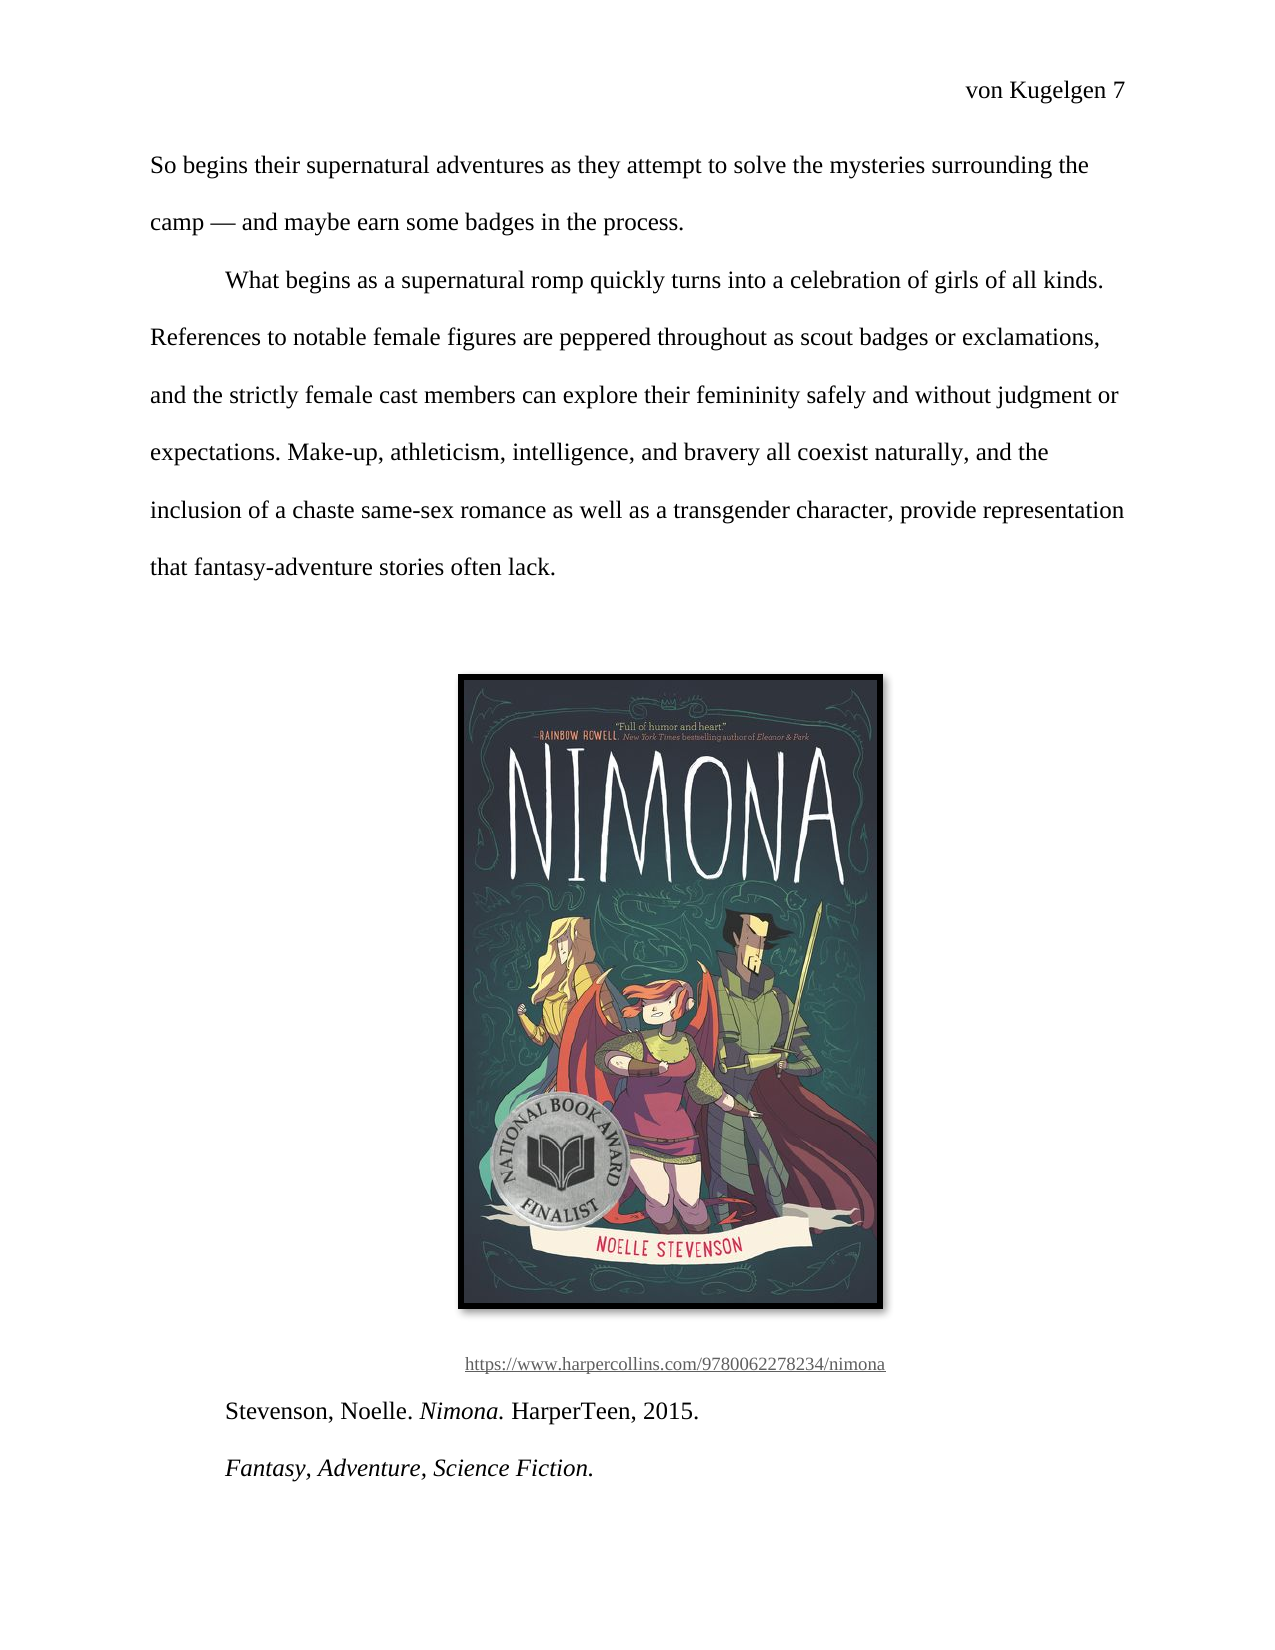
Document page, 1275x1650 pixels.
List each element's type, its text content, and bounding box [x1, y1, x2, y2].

text Fantasy, Adventure, Science Fiction. [150, 1453, 1125, 1482]
text Stevenson, Noelle. Nimona. HarperTeen, 2015. [150, 1396, 1125, 1424]
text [150, 150, 1125, 236]
picture [464, 680, 877, 1303]
text https://www.harpercollins.com/9780062278234/nimona [150, 1353, 1125, 1374]
text What begins as a supernatural romp quickly turns into a celebration of girls of all kinds. References to notable female figures are peppered throughout as scout badges or exclamations, and the strictly female cast members can explore their femininity safely and without judgment or expectations. Make-up, athleticism, intelligence, and bravery all coexist naturally, and the inclusion of a chaste same-sex romance as well as a transgender character, provide representation that fantasy-adventure stories often lack. [150, 265, 1125, 581]
